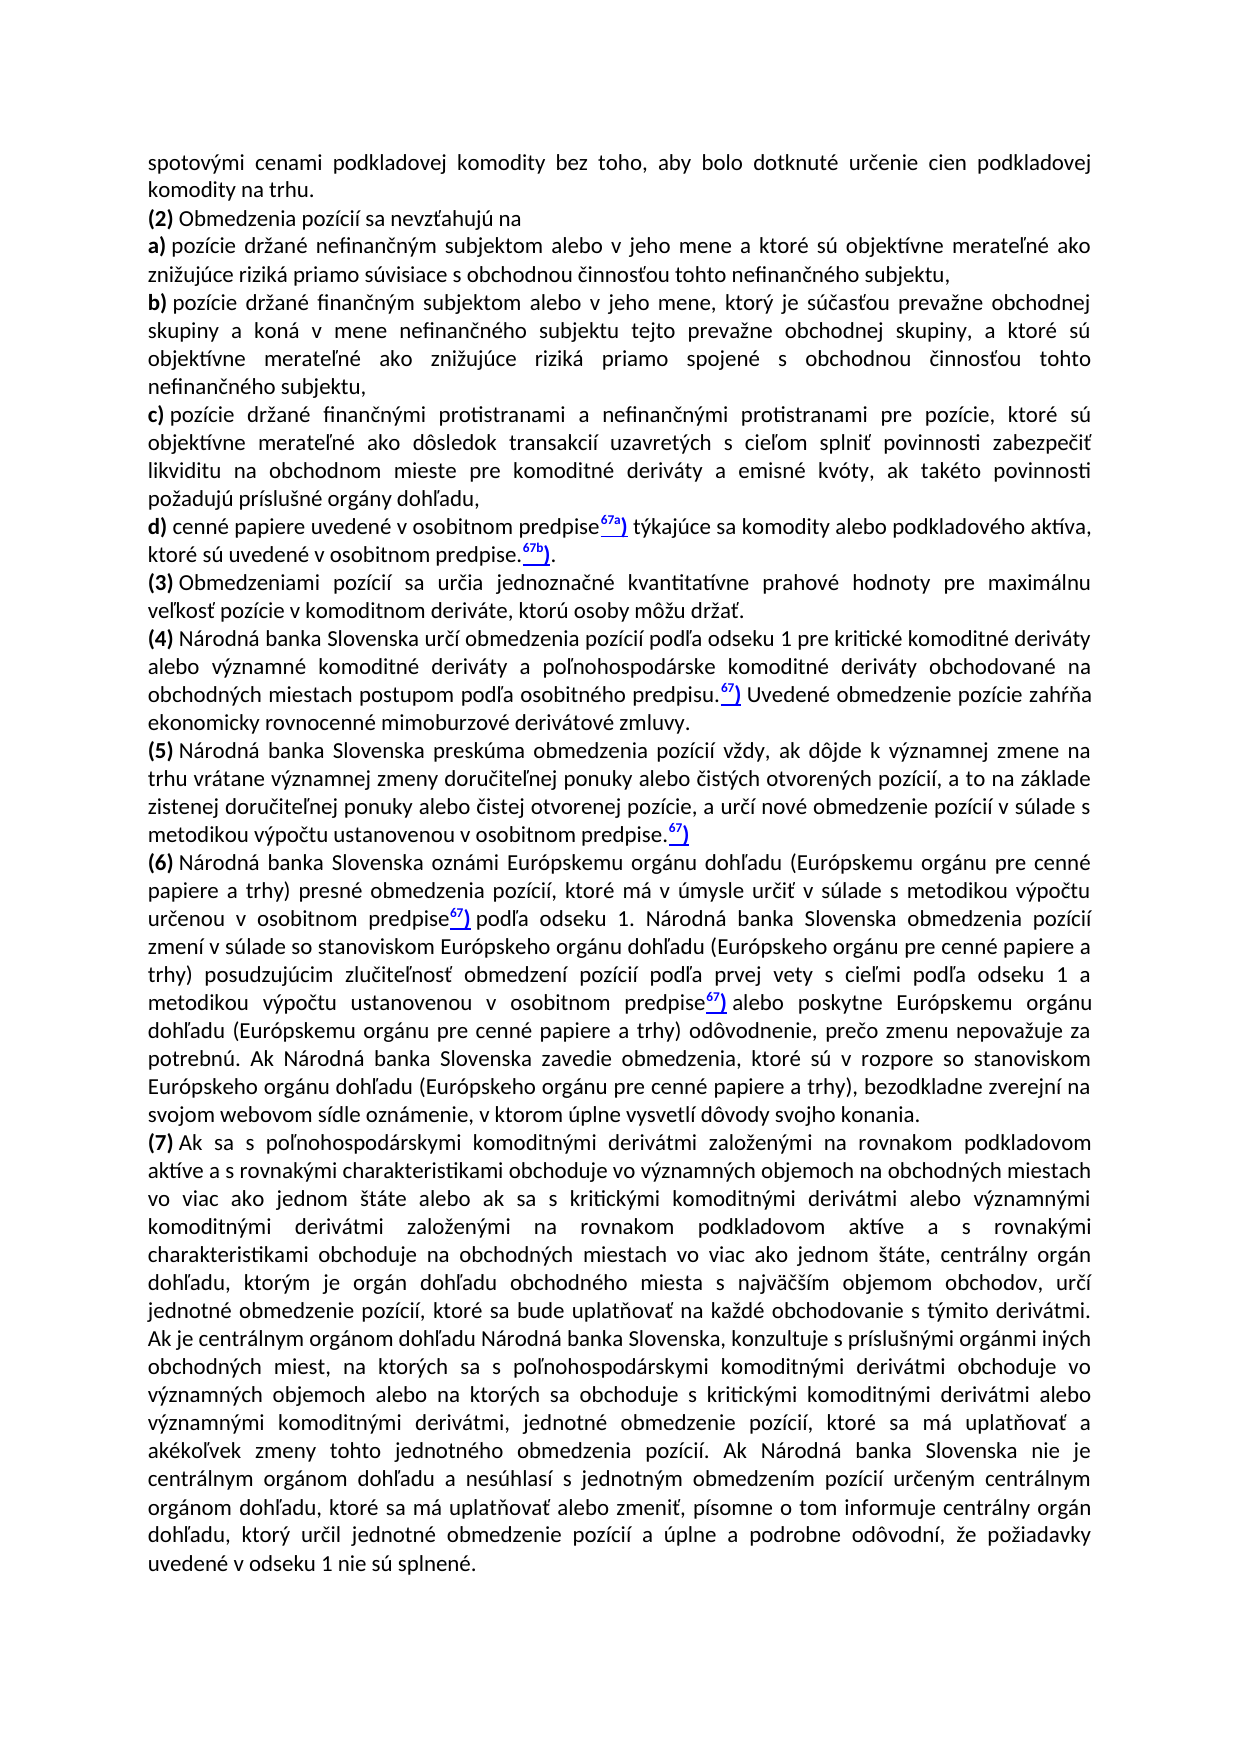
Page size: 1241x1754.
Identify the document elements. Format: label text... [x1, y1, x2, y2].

text (7) Ak sa s poľnohospodárskymi komoditnými derivátmi založenými na rovnakom podkladovom aktíve a s rovnakými charakteristikami obchoduje vo významných objemoch na obchodných miestach vo viac ako jednom štáte alebo ak sa s kritickými komoditnými derivátmi alebo významnými komoditnými derivátmi založenými na rovnakom podkladovom aktíve a s rovnakými charakteristikami obchoduje na obchodných miestach vo viac ako jednom štáte, centrálny orgán dohľadu, ktorým je orgán dohľadu obchodného miesta s najväčším objemom obchodov, určí jednotné obmedzenie pozícií, ktoré sa bude uplatňovať na každé obchodovanie s týmito derivátmi. Ak je centrálnym orgánom dohľadu Národná banka Slovenska, konzultuje s príslušnými orgánmi iných obchodných miest, na ktorých sa s poľnohospodárskymi komoditnými derivátmi obchoduje vo významných objemoch alebo na ktorých sa obchoduje s kritickými komoditnými derivátmi alebo významnými komoditnými derivátmi, jednotné obmedzenie pozícií, ktoré sa má uplatňovať a akékoľvek zmeny tohto jednotného obmedzenia pozícií. Ak Národná banka Slovenska nie je centrálnym orgánom dohľadu a nesúhlasí s jednotným obmedzením pozícií určeným centrálnym orgánom dohľadu, ktoré sa má uplatňovať alebo zmeniť, písomne o tom informuje centrálny orgán dohľadu, ktorý určil jednotné obmedzenie pozícií a úplne a podrobne odôvodní, že požiadavky uvedené v odseku 1 nie sú splnené. [148, 1128, 1093, 1577]
text d) cenné papiere uvedené v osobitnom predpise67a) týkajúce sa komodity alebo podkladového aktíva, ktoré sú uvedené v osobitnom predpise.67b). [148, 512, 1093, 568]
text (5) Národná banka Slovenska preskúma obmedzenia pozícií vždy, ak dôjde k významnej zmene na trhu vrátane významnej zmeny doručiteľnej ponuky alebo čistých otvorených pozícií, a to na základe zistenej doručiteľnej ponuky alebo čistej otvorenej pozície, a určí nové obmedzenie pozícií v súlade s metodikou výpočtu ustanovenou v osobitnom predpise.67) [148, 736, 1093, 848]
text c) pozície držané finančnými protistranami a nefinančnými protistranami pre pozície, ktoré sú objektívne merateľné ako dôsledok transakcií uzavretých s cieľom splniť povinnosti zabezpečiť likviditu na obchodnom mieste pre komoditné deriváty a emisné kvóty, ak takéto povinnosti požadujú príslušné orgány dohľadu, [148, 400, 1093, 512]
text (3) Obmedzeniami pozícií sa určia jednoznačné kvantitatívne prahové hodnoty pre maximálnu veľkosť pozície v komoditnom deriváte, ktorú osoby môžu držať. [148, 568, 1093, 624]
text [148, 148, 1093, 204]
text a) pozície držané nefinančným subjektom alebo v jeho mene a ktoré sú objektívne merateľné ako znižujúce riziká priamo súvisiace s obchodnou činnosťou tohto nefinančného subjektu, [148, 232, 1093, 288]
text (2) Obmedzenia pozícií sa nevzťahujú na [148, 204, 1093, 232]
text b) pozície držané finančným subjektom alebo v jeho mene, ktorý je súčasťou prevažne obchodnej skupiny a koná v mene nefinančného subjektu tejto prevažne obchodnej skupiny, a ktoré sú objektívne merateľné ako znižujúce riziká priamo spojené s obchodnou činnosťou tohto nefinančného subjektu, [148, 288, 1093, 400]
text (4) Národná banka Slovenska určí obmedzenia pozícií podľa odseku 1 pre kritické komoditné deriváty alebo významné komoditné deriváty a poľnohospodárske komoditné deriváty obchodované na obchodných miestach postupom podľa osobitného predpisu.67) Uvedené obmedzenie pozície zahŕňa ekonomicky rovnocenné mimoburzové derivátové zmluvy. [148, 624, 1093, 736]
text (6) Národná banka Slovenska oznámi Európskemu orgánu dohľadu (Európskemu orgánu pre cenné papiere a trhy) presné obmedzenia pozícií, ktoré má v úmysle určiť v súlade s metodikou výpočtu určenou v osobitnom predpise67) podľa odseku 1. Národná banka Slovenska obmedzenia pozícií zmení v súlade so stanoviskom Európskeho orgánu dohľadu (Európskeho orgánu pre cenné papiere a trhy) posudzujúcim zlučiteľnosť obmedzení pozícií podľa prvej vety s cieľmi podľa odseku 1 a metodikou výpočtu ustanovenou v osobitnom predpise67) alebo poskytne Európskemu orgánu dohľadu (Európskemu orgánu pre cenné papiere a trhy) odôvodnenie, prečo zmenu nepovažuje za potrebnú. Ak Národná banka Slovenska zavedie obmedzenia, ktoré sú v rozpore so stanoviskom Európskeho orgánu dohľadu (Európskeho orgánu pre cenné papiere a trhy), bezodkladne zverejní na svojom webovom sídle oznámenie, v ktorom úplne vysvetlí dôvody svojho konania. [148, 848, 1093, 1128]
